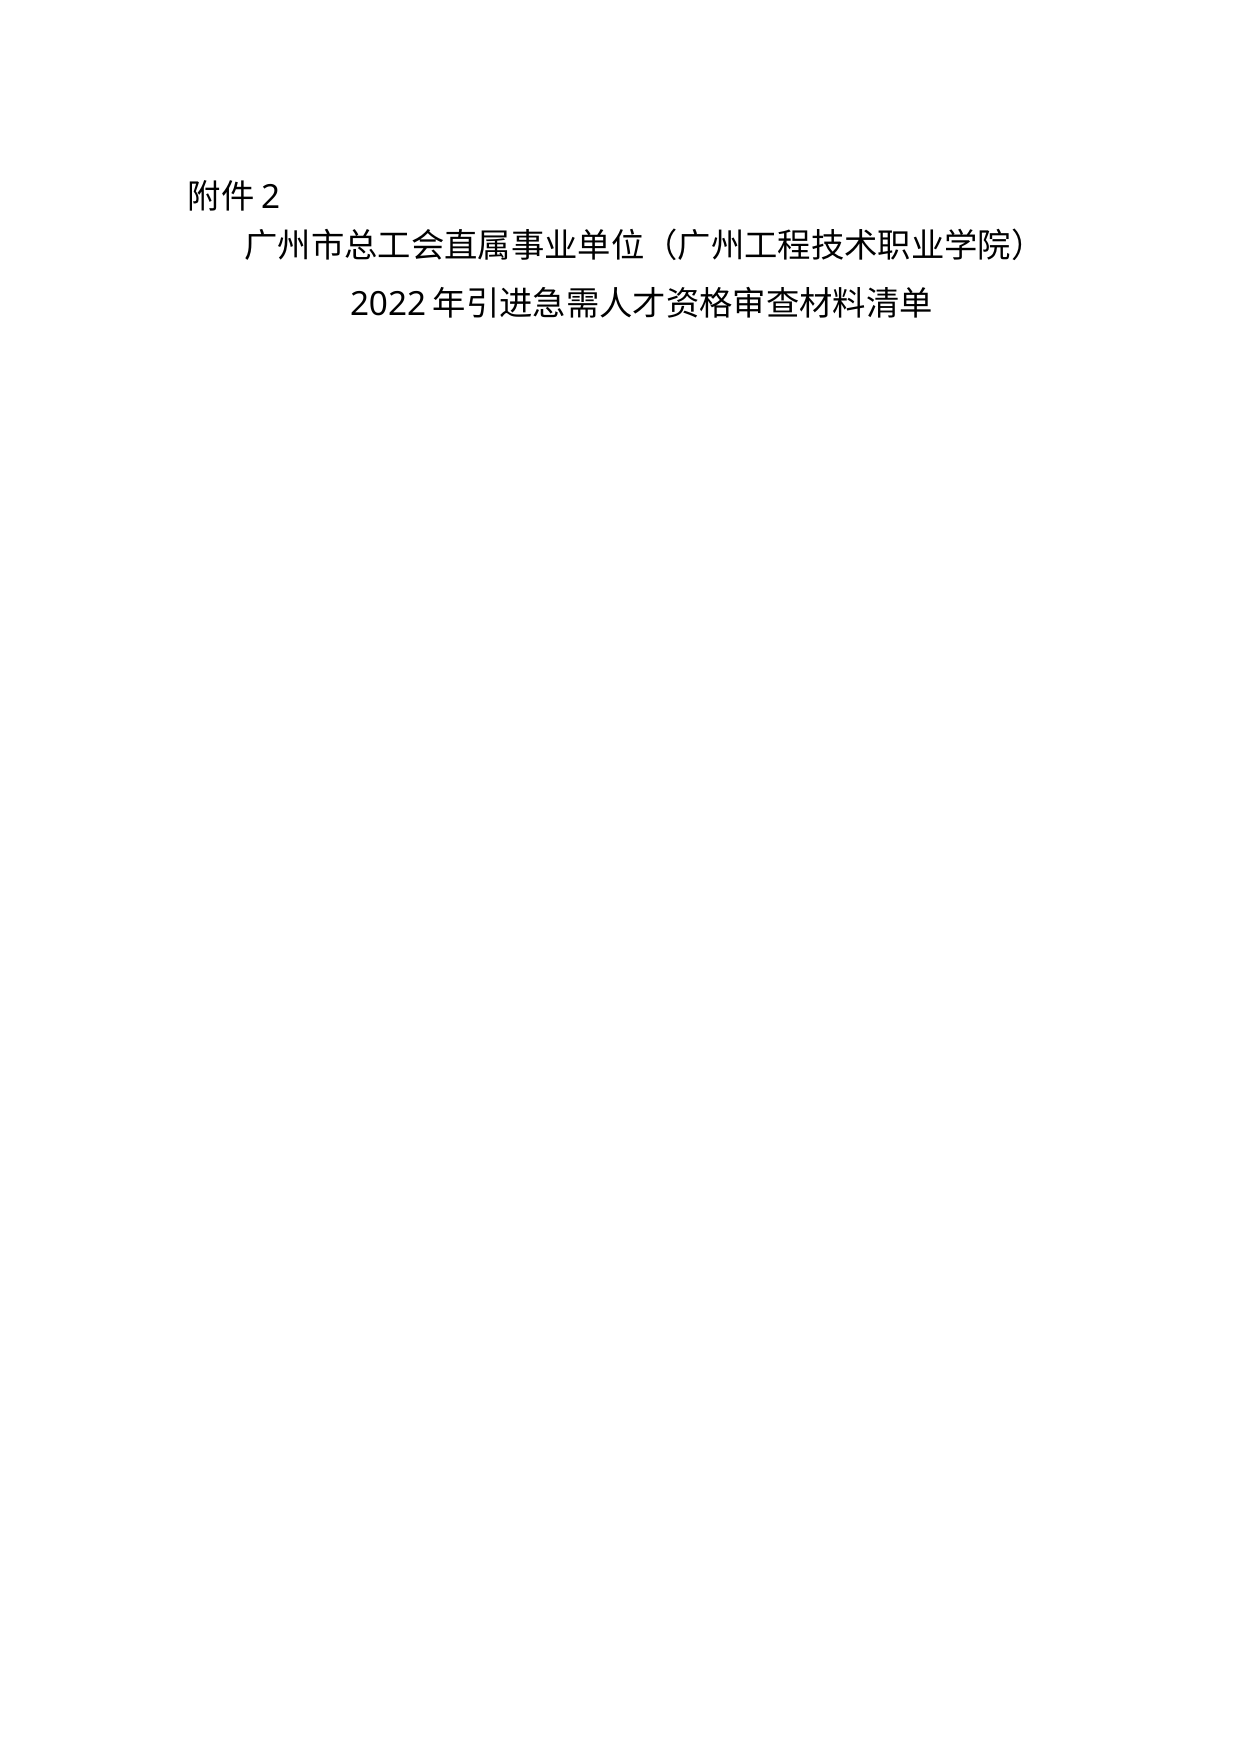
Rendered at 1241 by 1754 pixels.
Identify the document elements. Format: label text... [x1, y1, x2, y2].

text 广州市总工会直属事业单位（广州工程技术职业学院） [187, 227, 1101, 264]
text 2022年引进急需人才资格审查材料清单 [197, 277, 1085, 325]
text 附件2 [187, 162, 1085, 227]
